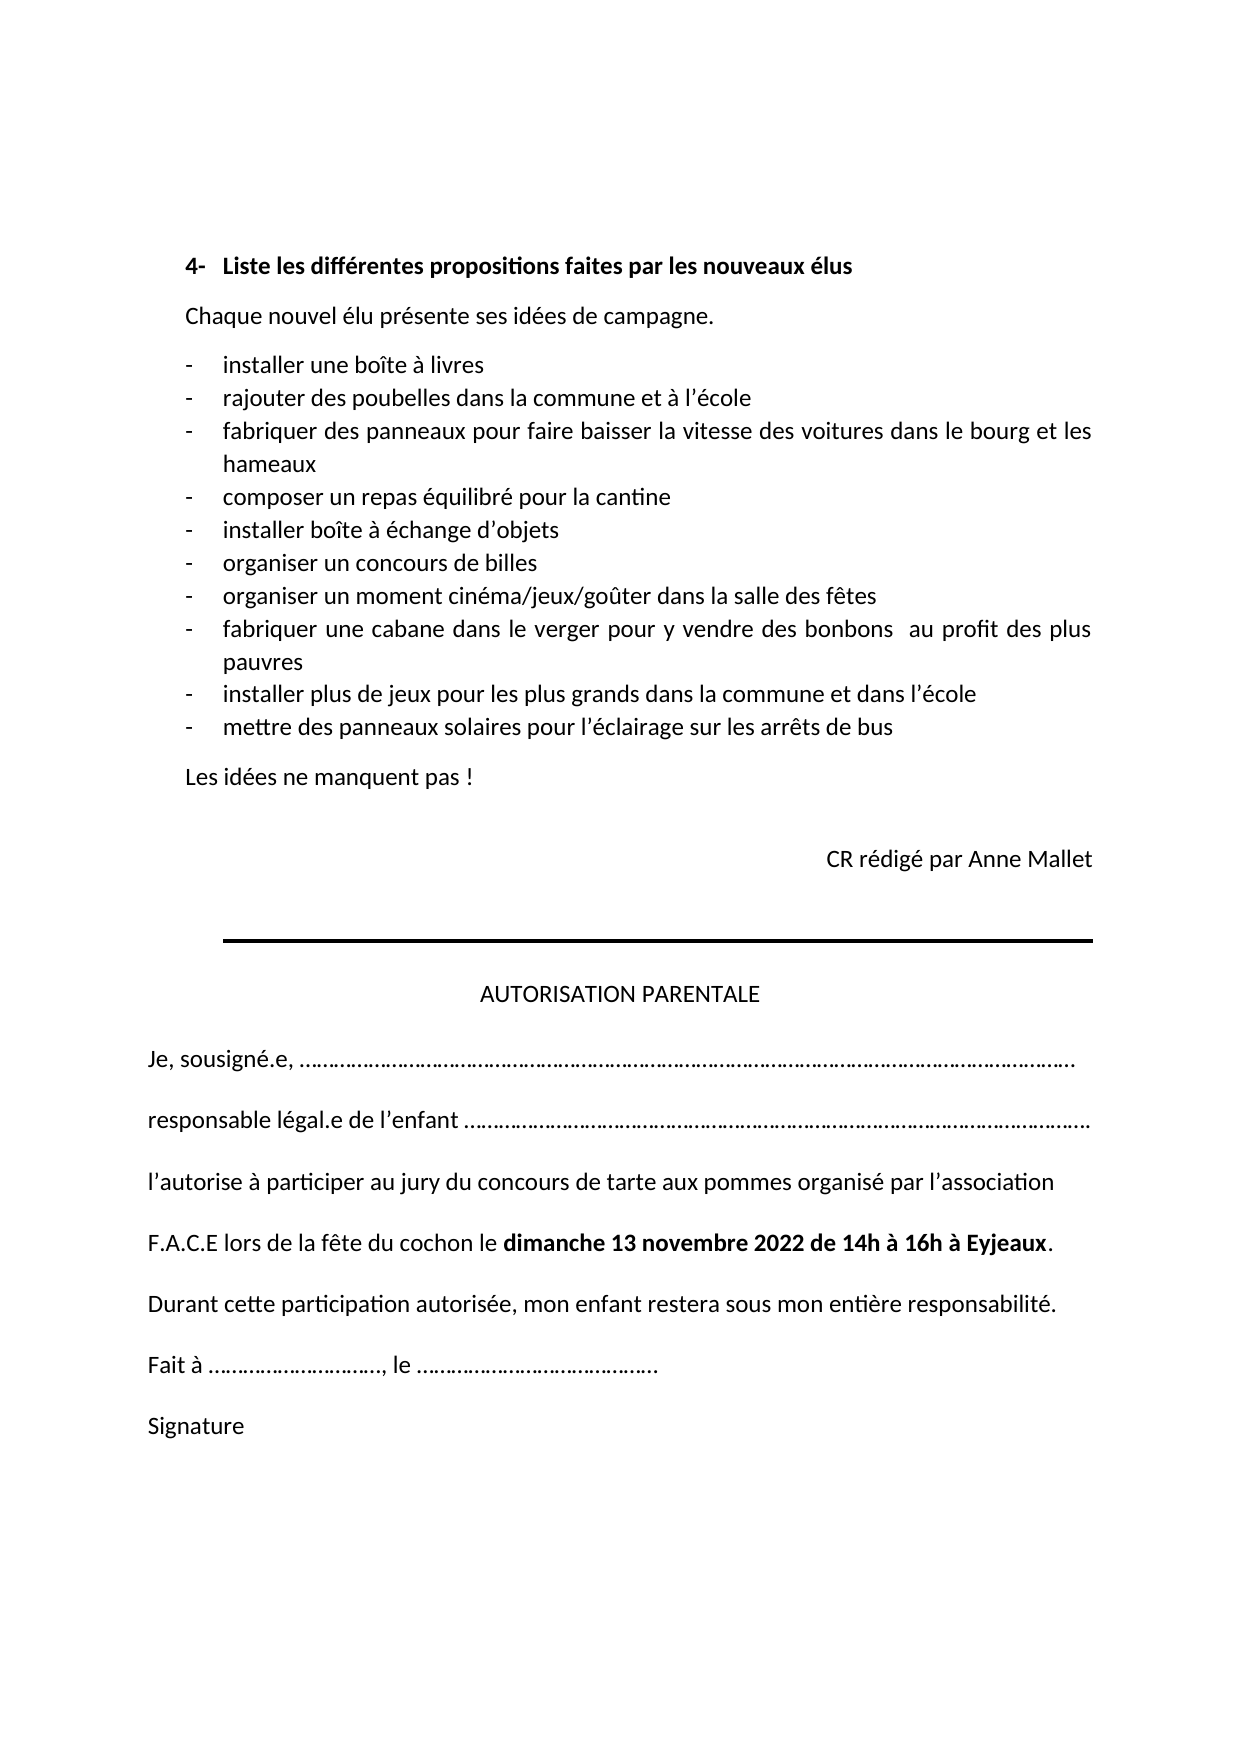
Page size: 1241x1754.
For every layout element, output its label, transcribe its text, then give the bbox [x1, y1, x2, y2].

list fabriquer des panneaux pour faire baisser la vitesse des voitures dans le bourg et les hameaux [185, 415, 1093, 479]
list Signature [148, 1410, 1093, 1440]
list CR rédigé par Anne Mallet [223, 844, 1093, 874]
list Fait à …………………………, le …………………………………… [148, 1349, 1093, 1379]
list installer boîte à échange d’objets [185, 514, 1093, 544]
list Liste les différentes propositions faites par les nouveaux élus [185, 250, 1093, 281]
list installer une boîte à livres [185, 349, 1093, 380]
list responsable légal.e de l’enfant ………………………………………………………………………………………………. [148, 1105, 1093, 1135]
list Durant cette participation autorisée, mon enfant restera sous mon entière responsabilité. [148, 1288, 1093, 1318]
list AUTORISATION PARENTALE [148, 978, 1093, 1008]
list Je, sousigné.e, ……………………………………………………………………………………………………………………… [148, 1044, 1093, 1074]
list l’autorise à participer au jury du concours de tarte aux pommes organisé par l’association F.A.C.E lors de la fête du cochon le dimanche 13 novembre 2022 de 14h à 16h à Eyjeaux. [148, 1166, 1093, 1257]
list fabriquer une cabane dans le verger pour y vendre des bonbons au profit des plus pauvres [185, 613, 1093, 676]
list organiser un moment cinéma/jeux/goûter dans la salle des fêtes [185, 580, 1093, 610]
list rajouter des poubelles dans la commune et à l’école [185, 382, 1093, 413]
text Les idées ne manquent pas ! [185, 761, 1093, 792]
list installer plus de jeux pour les plus grands dans la commune et dans l’école [185, 679, 1093, 709]
list mettre des panneaux solaires pour l’éclairage sur les arrêts de bus [185, 712, 1093, 742]
list composer un repas équilibré pour la cantine [185, 481, 1093, 512]
text Chaque nouvel élu présente ses idées de campagne. [185, 300, 1093, 330]
list organiser un concours de billes [185, 547, 1093, 577]
